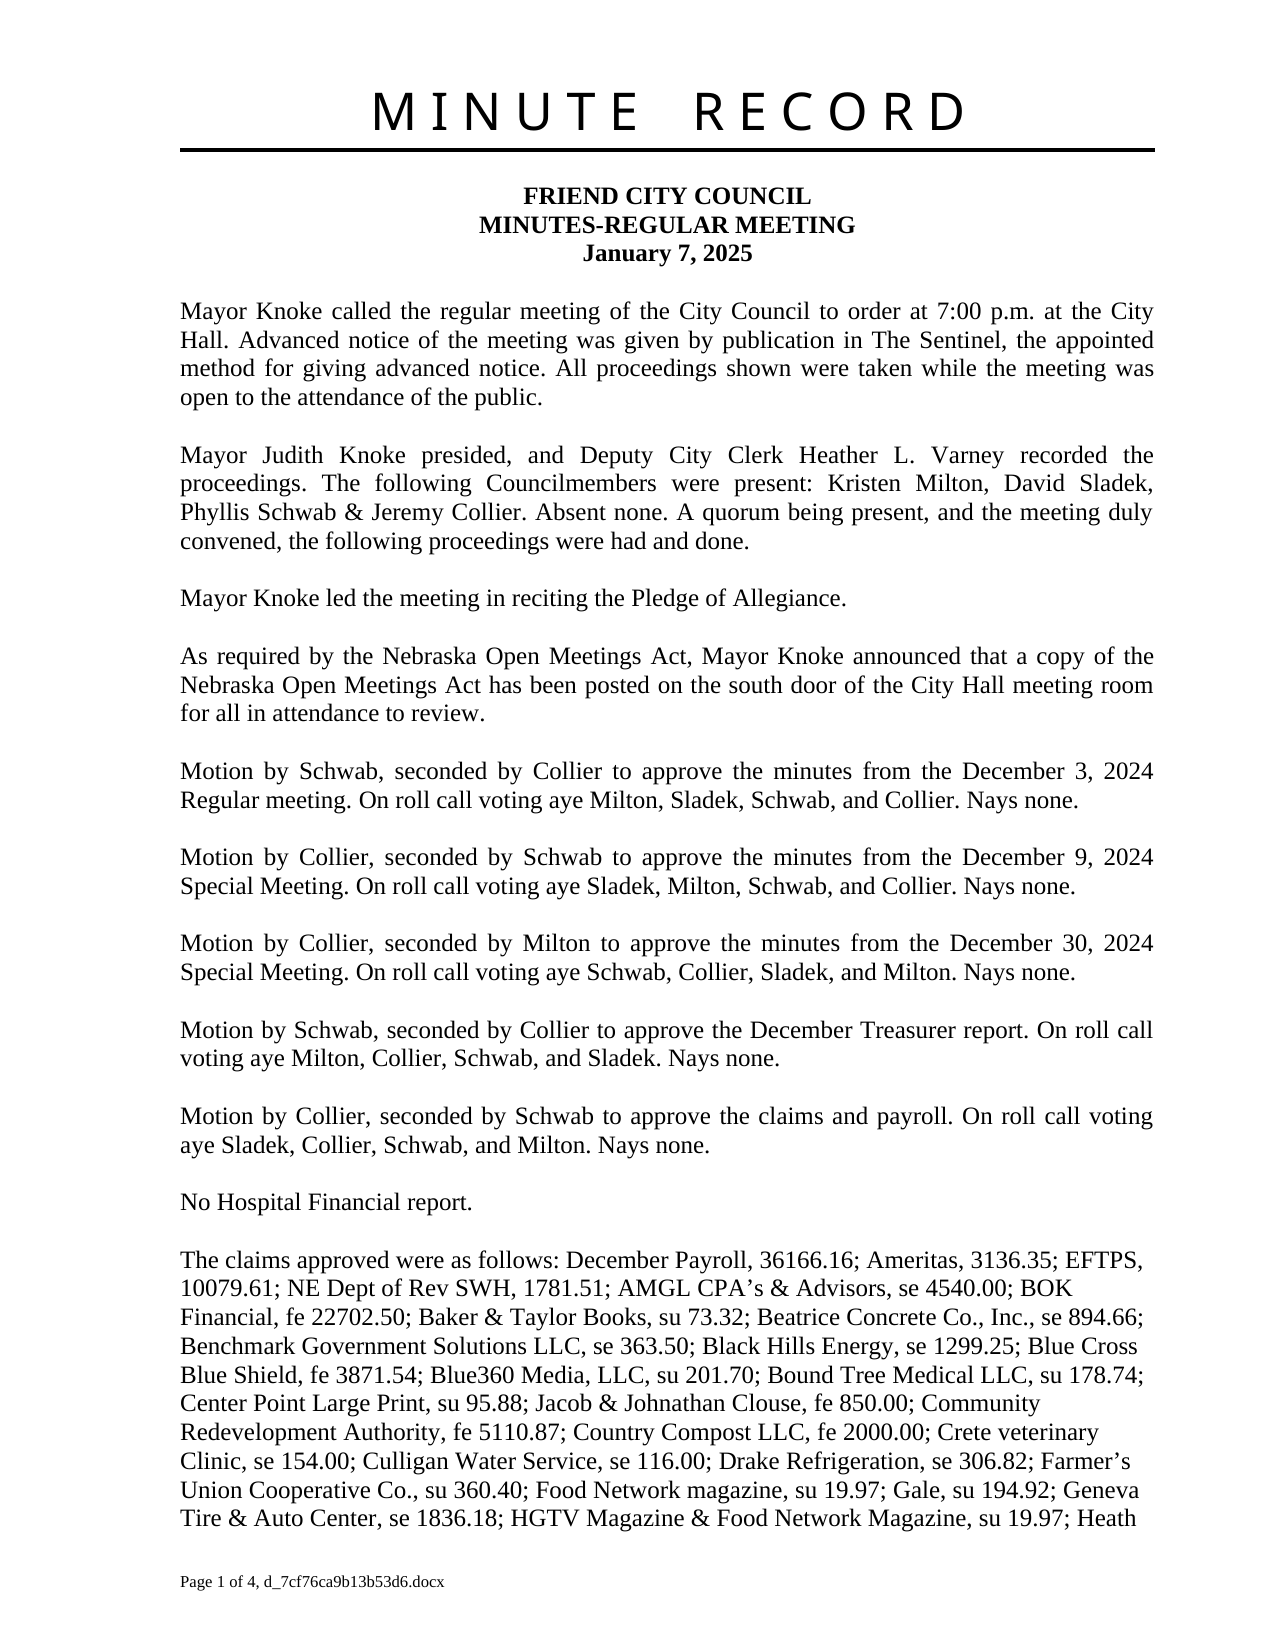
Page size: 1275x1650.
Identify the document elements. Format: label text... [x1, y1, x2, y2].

text Motion by Schwab, seconded by Collier to approve the minutes from the December 3, 2024 Regular meeting. On roll call voting aye Milton, Sladek, Schwab, and Collier. Nays none. [180, 756, 1155, 813]
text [180, 1245, 1155, 1532]
text As required by the Nebraska Open Meetings Act, Mayor Knoke announced that a copy of the Nebraska Open Meetings Act has been posted on the south door of the City Hall meeting room for all in attendance to review. [180, 641, 1155, 727]
text No Hospital Financial report. [180, 1187, 1155, 1216]
text Mayor Knoke called the regular meeting of the City Council to order at 7:00 p.m. at the City Hall. Advanced notice of the meeting was given by publication in The Sentinel, the appointed method for giving advanced notice. All proceedings shown were taken while the meeting was open to the attendance of the public. [180, 296, 1155, 411]
text Motion by Collier, seconded by Milton to approve the minutes from the December 30, 2024 Special Meeting. On roll call voting aye Schwab, Collier, Sladek, and Milton. Nays none. [180, 928, 1155, 986]
text Mayor Judith Knoke presided, and Deputy City Clerk Heather L. Varney recorded the proceedings. The following Councilmembers were present: Kristen Milton, David Sladek, Phyllis Schwab & Jeremy Collier. Absent none. A quorum being present, and the meeting duly convened, the following proceedings were had and done. [180, 440, 1155, 555]
text Mayor Knoke led the meeting in reciting the Pledge of Allegiance. [180, 583, 1155, 612]
text January 7, 2025 [180, 238, 1155, 267]
text Motion by Collier, seconded by Schwab to approve the claims and payroll. On roll call voting aye Sladek, Collier, Schwab, and Milton. Nays none. [180, 1101, 1155, 1158]
text Motion by Collier, seconded by Schwab to approve the minutes from the December 9, 2024 Special Meeting. On roll call voting aye Sladek, Milton, Schwab, and Collier. Nays none. [180, 842, 1155, 900]
text Motion by Schwab, seconded by Collier to approve the December Treasurer report. On roll call voting aye Milton, Collier, Schwab, and Sladek. Nays none. [180, 1015, 1155, 1072]
text FRIEND CITY COUNCIL [180, 181, 1155, 210]
text MINUTES-REGULAR MEETING [180, 210, 1155, 238]
